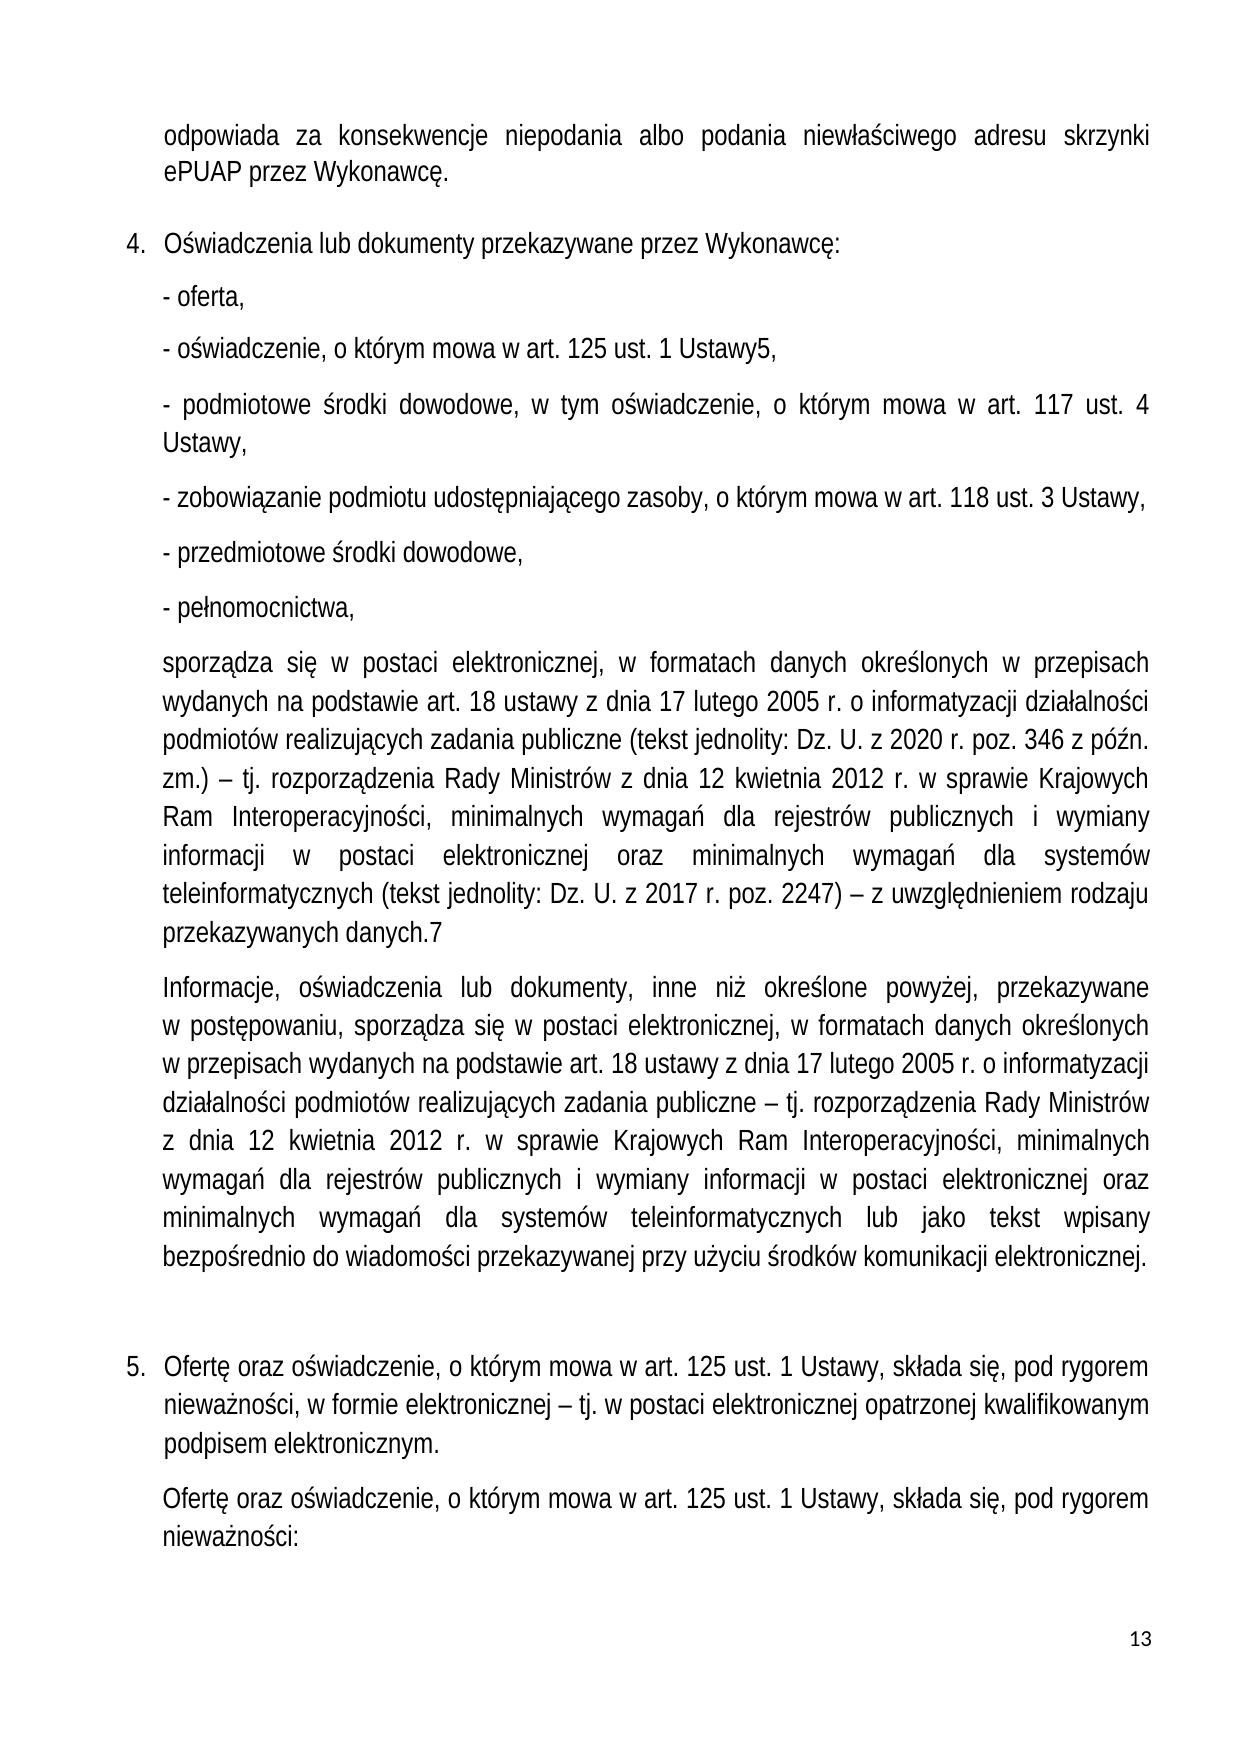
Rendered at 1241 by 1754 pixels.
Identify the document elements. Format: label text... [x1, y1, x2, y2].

text Informacje, oświadczenia lub dokumenty, inne niż określone powyżej, przekazywane w postępowaniu, sporządza się w postaci elektronicznej, w formatach danych określonych w przepisach wydanych na podstawie art. 18 ustawy z dnia 17 lutego 2005 r. o informatyzacji działalności podmiotów realizujących zadania publiczne – tj. rozporządzenia Rady Ministrów z dnia 12 kwietnia 2012 r. w sprawie Krajowych Ram Interoperacyjności, minimalnych wymagań dla rejestrów publicznych i wymiany informacji w postaci elektronicznej oraz minimalnych wymagań dla systemów teleinformatycznych lub jako tekst wpisany bezpośrednio do wiadomości przekazywanej przy użyciu środków komunikacji elektronicznej. [162, 970, 1152, 1272]
text - przedmiotowe środki dowodowe, [162, 535, 1152, 569]
list Oświadczenia lub dokumenty przekazywane przez Wykonawcę: [126, 226, 1152, 260]
text - oferta, [89, 279, 1152, 312]
text Ofertę oraz oświadczenie, o którym mowa w art. 125 ust. 1 Ustawy, składa się, pod rygorem nieważności: [162, 1481, 1152, 1553]
list Ofertę oraz oświadczenie, o którym mowa w art. 125 ust. 1 Ustawy, składa się, pod rygorem nieważności, w formie elektronicznej – tj. w postaci elektronicznej opatrzonej kwalifikowanym podpisem elektronicznym. [126, 1349, 1152, 1459]
text - oświadczenie, o którym mowa w art. 125 ust. 1 Ustawy5, [162, 332, 1152, 365]
text - podmiotowe środki dowodowe, w tym oświadczenie, o którym mowa w art. 117 ust. 4 Ustawy, [162, 387, 1152, 459]
text - zobowiązanie podmiotu udostępniającego zasoby, o którym mowa w art. 118 ust. 3 Ustawy, [162, 480, 1152, 514]
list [126, 118, 1152, 188]
text sporządza się w postaci elektronicznej, w formatach danych określonych w przepisach wydanych na podstawie art. 18 ustawy z dnia 17 lutego 2005 r. o informatyzacji działalności podmiotów realizujących zadania publiczne (tekst jednolity: Dz. U. z 2020 r. poz. 346 z późn. zm.) – tj. rozporządzenia Rady Ministrów z dnia 12 kwietnia 2012 r. w sprawie Krajowych Ram Interoperacyjności, minimalnych wymagań dla rejestrów publicznych i wymiany informacji w postaci elektronicznej oraz minimalnych wymagań dla systemów teleinformatycznych (tekst jednolity: Dz. U. z 2017 r. poz. 2247) – z uwzględnieniem rodzaju przekazywanych danych.7 [162, 646, 1152, 948]
text - pełnomocnictwa, [162, 591, 1152, 624]
